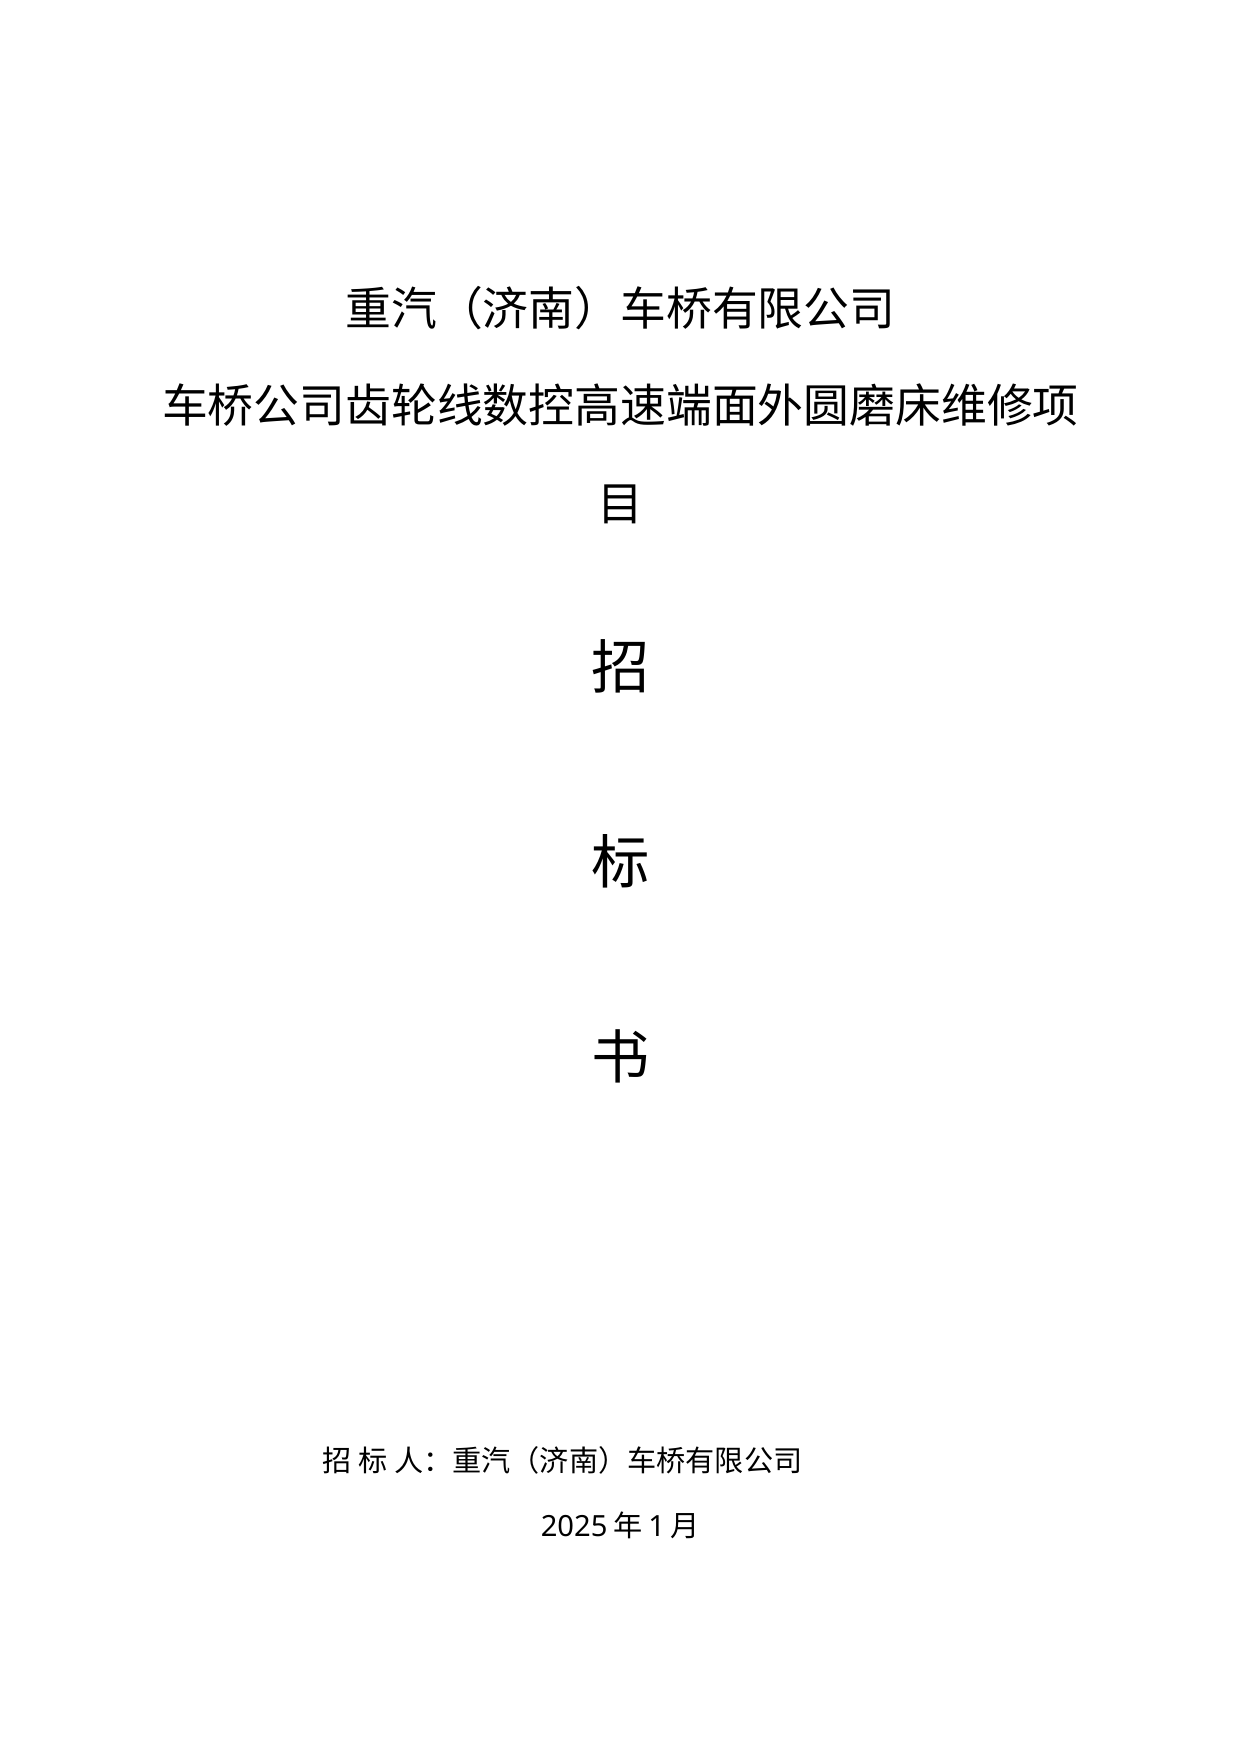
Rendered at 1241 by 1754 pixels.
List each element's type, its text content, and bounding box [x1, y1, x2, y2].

text 2025年1月 [148, 1491, 1092, 1556]
text 招 [148, 614, 1092, 711]
text 书 [148, 1004, 1092, 1101]
text 招 标 人：重汽（济南）车桥有限公司 [148, 1426, 1092, 1491]
text 标 [148, 809, 1092, 906]
text 重汽（济南）车桥有限公司 [148, 256, 1092, 354]
text 车桥公司齿轮线数控高速端面外圆磨床维修项目 [148, 354, 1092, 549]
